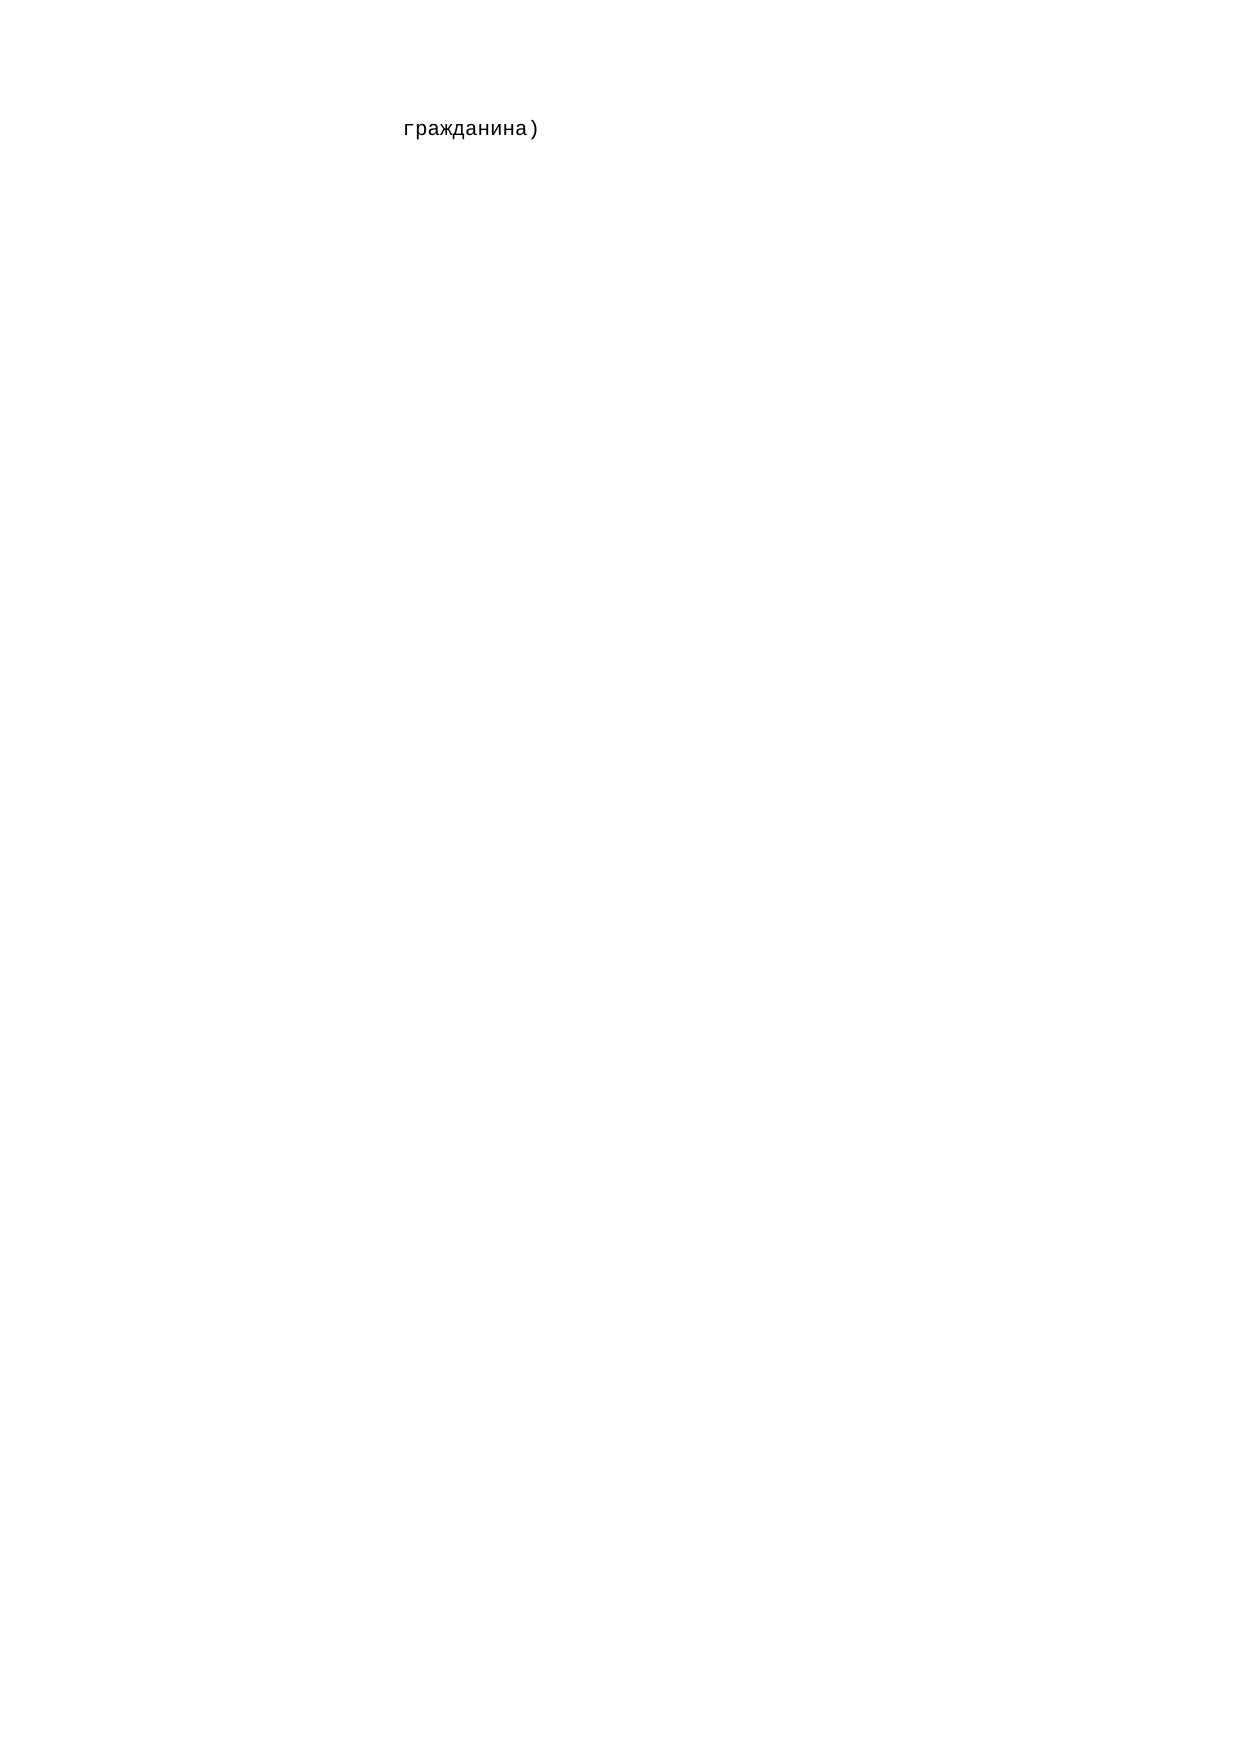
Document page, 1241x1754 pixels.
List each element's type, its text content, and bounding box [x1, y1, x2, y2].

text гражданина) [177, 118, 1152, 142]
